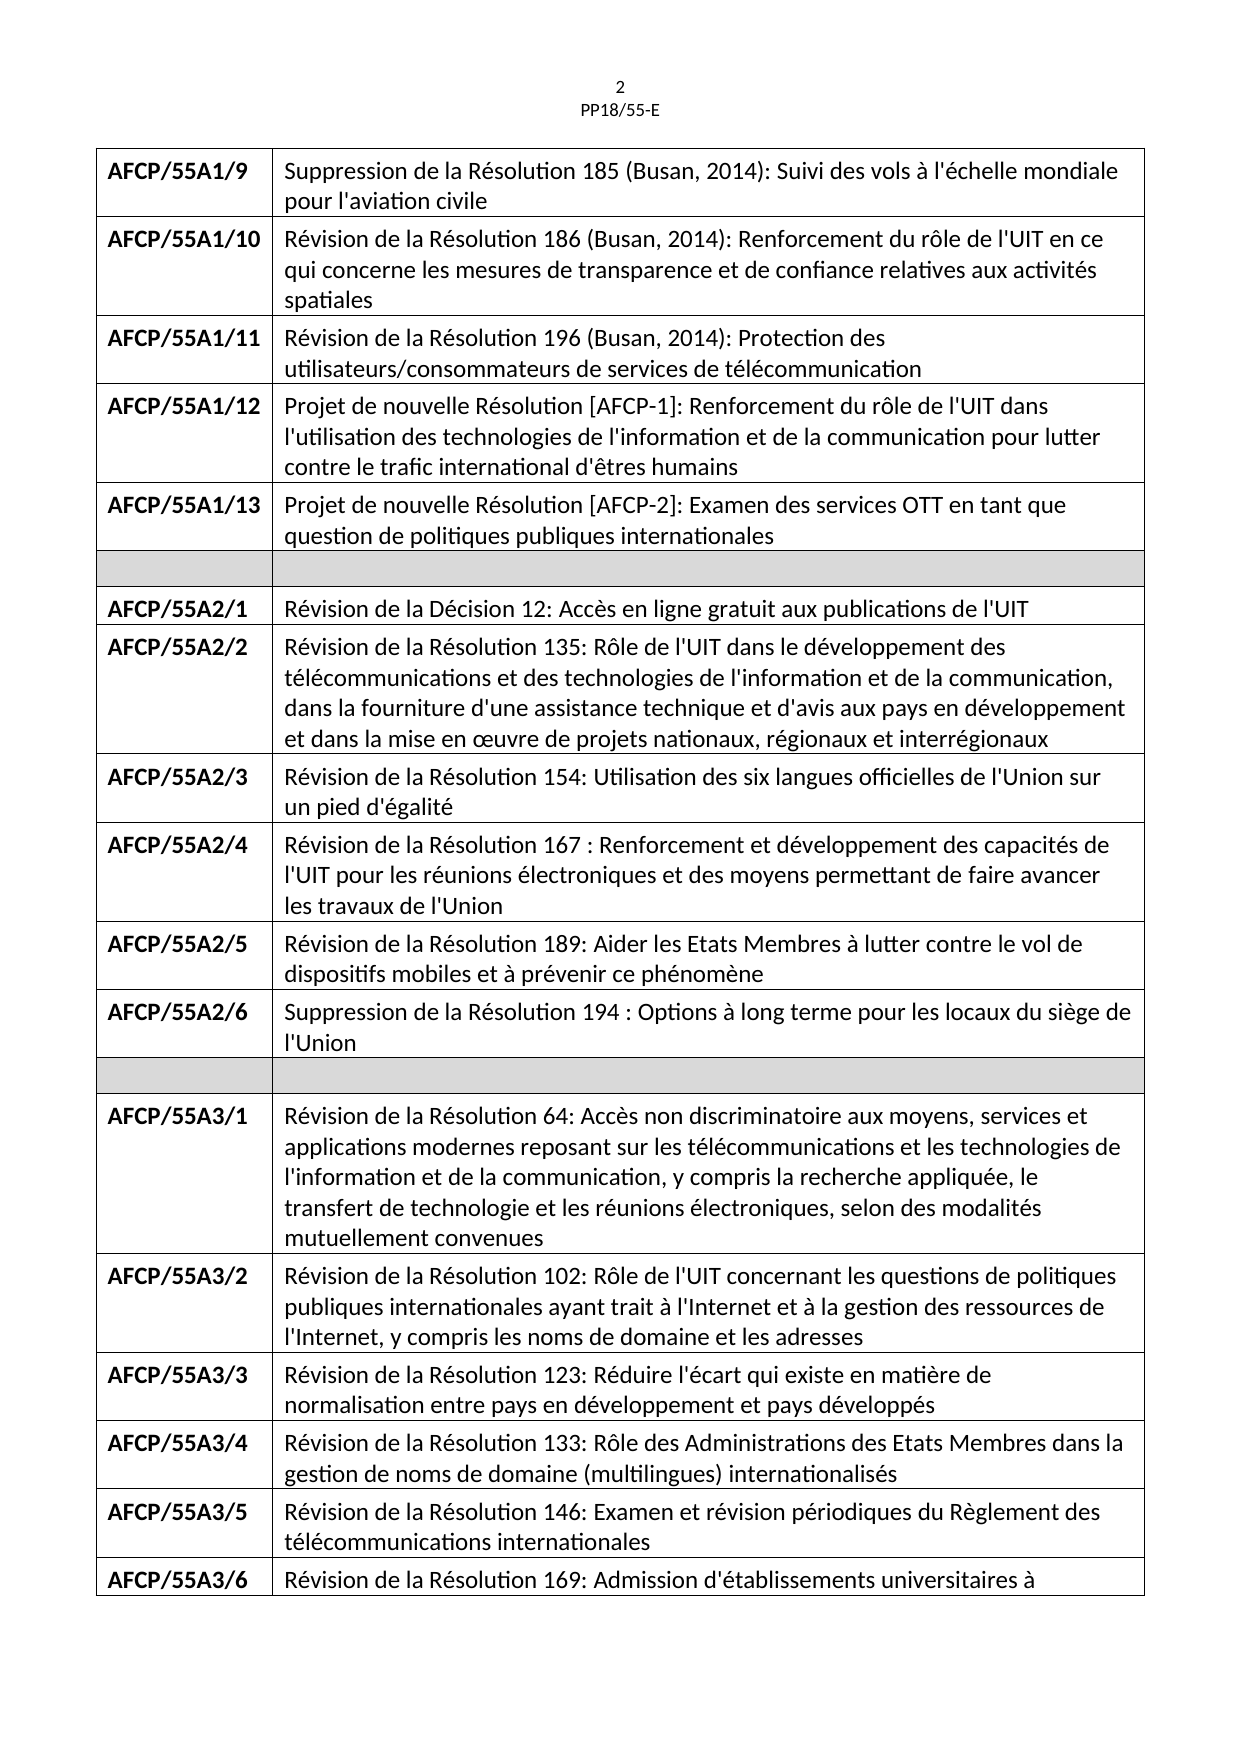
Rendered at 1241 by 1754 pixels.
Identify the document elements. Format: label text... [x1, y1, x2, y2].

table_cell AFCP/55A1/12 [97, 384, 272, 482]
table_cell AFCP/55A3/3 [97, 1353, 272, 1420]
table_cell AFCP/55A3/5 [97, 1489, 272, 1557]
table_cell AFCP/55A2/3 [97, 754, 272, 822]
table_cell Révision de la Résolution 196 (Busan, 2014): Protection des utilisateurs/consommateurs de services de télécommunication [273, 316, 1144, 383]
table_cell [273, 551, 1144, 586]
table_cell [273, 1058, 1144, 1093]
table_cell [97, 551, 272, 586]
table_cell AFCP/55A3/2 [97, 1254, 272, 1352]
table_cell AFCP/55A2/5 [97, 922, 272, 989]
table_cell [97, 1058, 272, 1093]
table_cell AFCP/55A1/9 [97, 149, 272, 216]
table_cell AFCP/55A2/1 [97, 587, 272, 624]
table_cell AFCP/55A1/13 [97, 483, 272, 550]
table_cell Révision de la Résolution 133: Rôle des Administrations des Etats Membres dans la gestion de noms de domaine (multilingues) internationalisés [273, 1421, 1144, 1488]
table_cell Révision de la Résolution 102: Rôle de l'UIT concernant les questions de politiques publiques internationales ayant trait à l'Internet et à la gestion des ressources de l'Internet, y compris les noms de domaine et les adresses [273, 1254, 1144, 1352]
table_cell Suppression de la Résolution 185 (Busan, 2014): Suivi des vols à l'échelle mondiale pour l'aviation civile [273, 149, 1144, 216]
table_cell AFCP/55A3/6 [97, 1558, 272, 1594]
table_cell Révision de la Résolution 146: Examen et révision périodiques du Règlement des télécommunications internationales [273, 1489, 1144, 1557]
table_cell Révision de la Résolution 135: Rôle de l'UIT dans le développement des télécommunications et des technologies de l'information et de la communication, dans la fourniture d'une assistance technique et d'avis aux pays en développement et dans la mise en œuvre de projets nationaux, régionaux et interrégionaux [273, 625, 1144, 753]
table_cell Suppression de la Résolution 194 : Options à long terme pour les locaux du siège de l'Union [273, 990, 1144, 1057]
table_cell AFCP/55A1/10 [97, 217, 272, 315]
table_cell Révision de la Résolution 189: Aider les Etats Membres à lutter contre le vol de dispositifs mobiles et à prévenir ce phénomène [273, 922, 1144, 989]
table_cell AFCP/55A3/1 [97, 1094, 272, 1253]
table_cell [273, 1558, 1144, 1594]
table_cell Révision de la Décision 12: Accès en ligne gratuit aux publications de l'UIT [273, 587, 1144, 624]
table_cell AFCP/55A2/6 [97, 990, 272, 1057]
table_cell Révision de la Résolution 64: Accès non discriminatoire aux moyens, services et applications modernes reposant sur les télécommunications et les technologies de l'information et de la communication, y compris la recherche appliquée, le transfert de technologie et les réunions électroniques, selon des modalités mutuellement convenues [273, 1094, 1144, 1253]
table_cell AFCP/55A2/2 [97, 625, 272, 753]
table_cell Révision de la Résolution 123: Réduire l'écart qui existe en matière de normalisation entre pays en développement et pays développés [273, 1353, 1144, 1420]
table_cell Révision de la Résolution 186 (Busan, 2014): Renforcement du rôle de l'UIT en ce qui concerne les mesures de transparence et de confiance relatives aux activités spatiales [273, 217, 1144, 315]
table_cell Révision de la Résolution 154: Utilisation des six langues officielles de l'Union sur un pied d'égalité [273, 754, 1144, 822]
table_cell AFCP/55A1/11 [97, 316, 272, 383]
table_cell AFCP/55A2/4 [97, 823, 272, 921]
table_cell Révision de la Résolution 167 : Renforcement et développement des capacités de l'UIT pour les réunions électroniques et des moyens permettant de faire avancer les travaux de l'Union [273, 823, 1144, 921]
table_cell AFCP/55A3/4 [97, 1421, 272, 1488]
table_cell Projet de nouvelle Résolution [AFCP-1]: Renforcement du rôle de l'UIT dans l'utilisation des technologies de l'information et de la communication pour lutter contre le trafic international d'êtres humains [273, 384, 1144, 482]
table_cell Projet de nouvelle Résolution [AFCP-2]: Examen des services OTT en tant que question de politiques publiques internationales [273, 483, 1144, 550]
